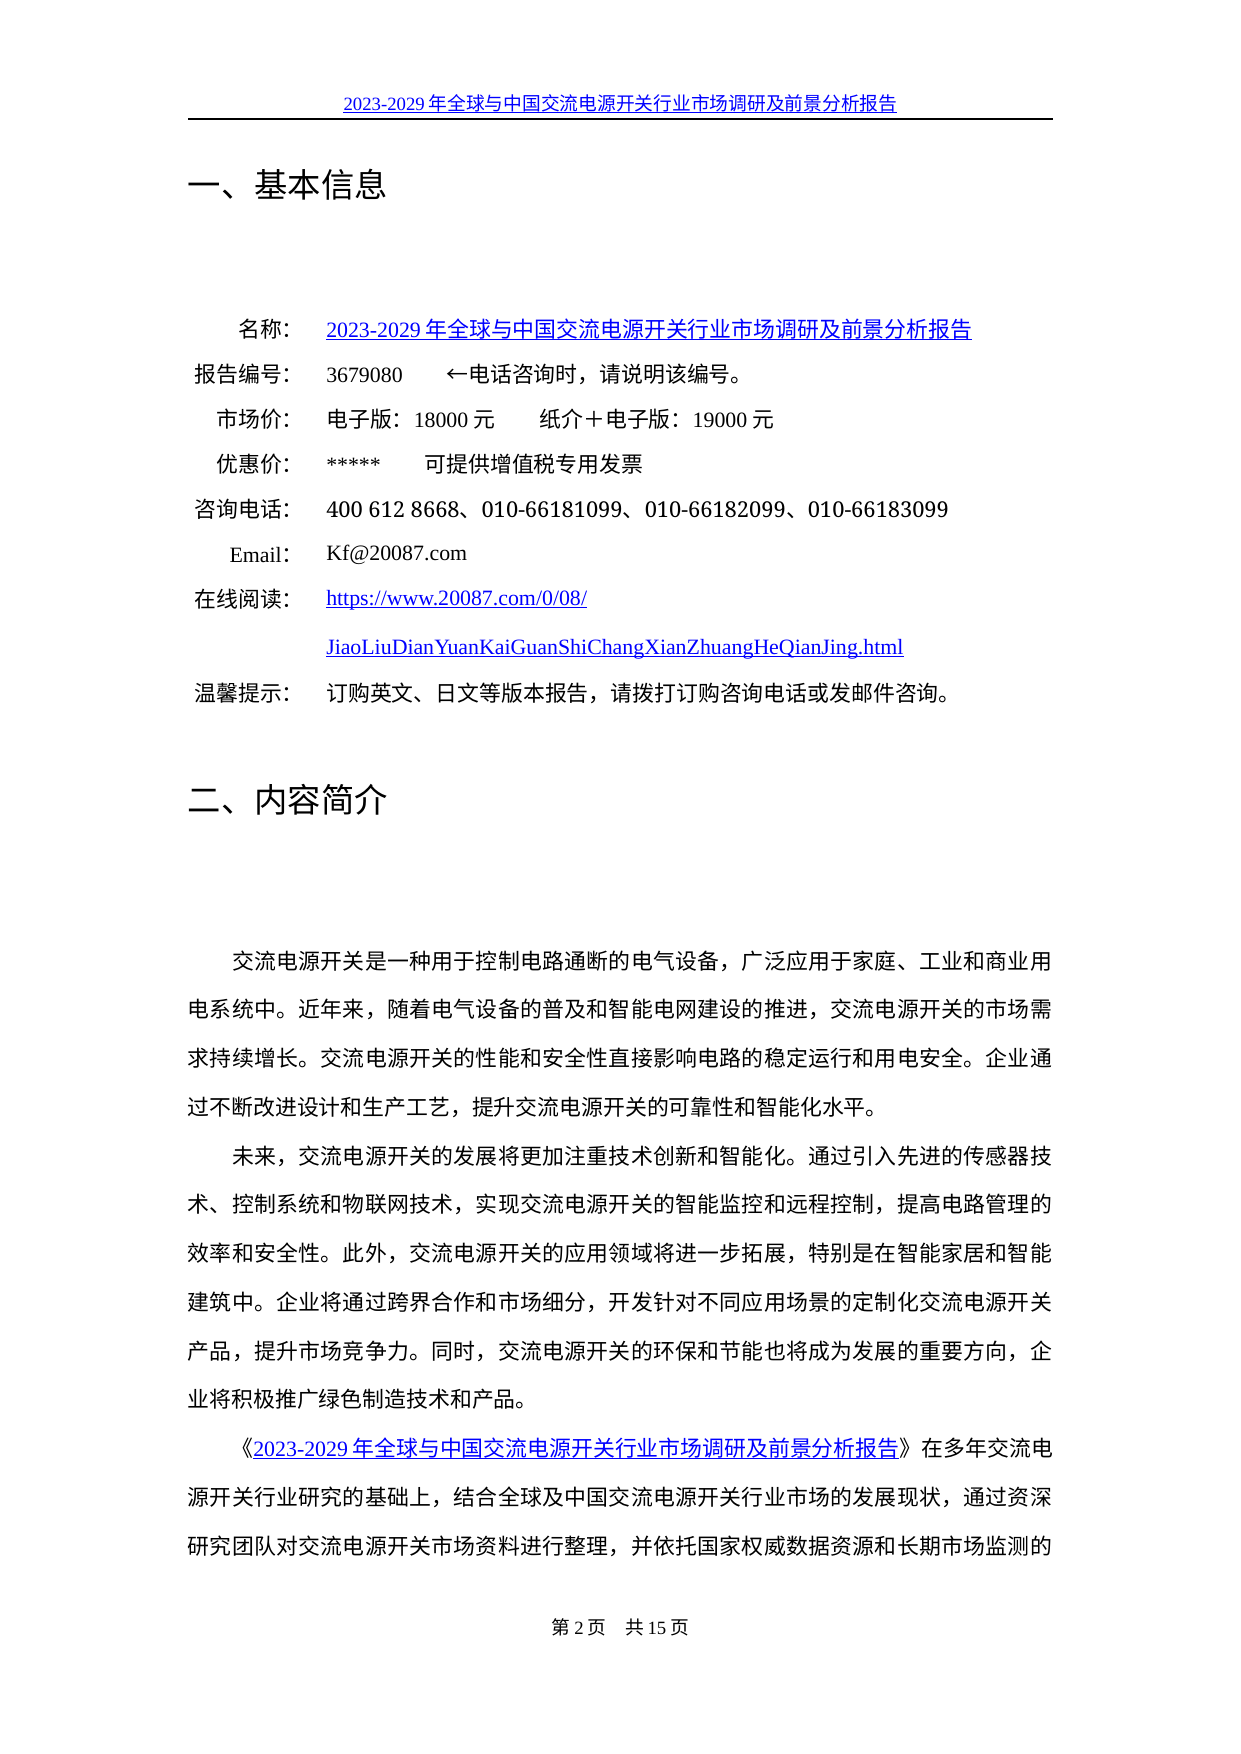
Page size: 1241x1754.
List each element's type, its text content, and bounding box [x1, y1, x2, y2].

table_cell 电子版：18000 元 纸介＋电子版：19000 元 [315, 402, 1073, 447]
table_cell [315, 582, 1073, 675]
table_cell 400 612 8668、010-66181099、010-66182099、010-66183099 [315, 492, 1073, 537]
table_cell 3679080 ←电话咨询时，请说明该编号。 [315, 357, 1073, 402]
table_cell 温馨提示： [167, 675, 315, 720]
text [187, 943, 1053, 1561]
table_cell Email： [167, 537, 315, 582]
table_cell 市场价： [167, 402, 315, 447]
table_cell 优惠价： [167, 447, 315, 492]
title 一、基本信息 [187, 150, 1053, 215]
table_cell ***** 可提供增值税专用发票 [315, 447, 1073, 492]
table_header 2023-2029年全球与中国交流电源开关行业市场调研及前景分析报告 [315, 312, 1073, 357]
title 二、内容简介 [187, 766, 1053, 831]
table_cell 报告编号： [167, 357, 315, 402]
table_cell Kf@20087.com [315, 537, 1073, 582]
table_header 名称： [167, 312, 315, 357]
table_cell 咨询电话： [167, 492, 315, 537]
table_cell 在线阅读： [167, 582, 315, 675]
table_cell 订购英文、日文等版本报告，请拨打订购咨询电话或发邮件咨询。 [315, 675, 1073, 720]
